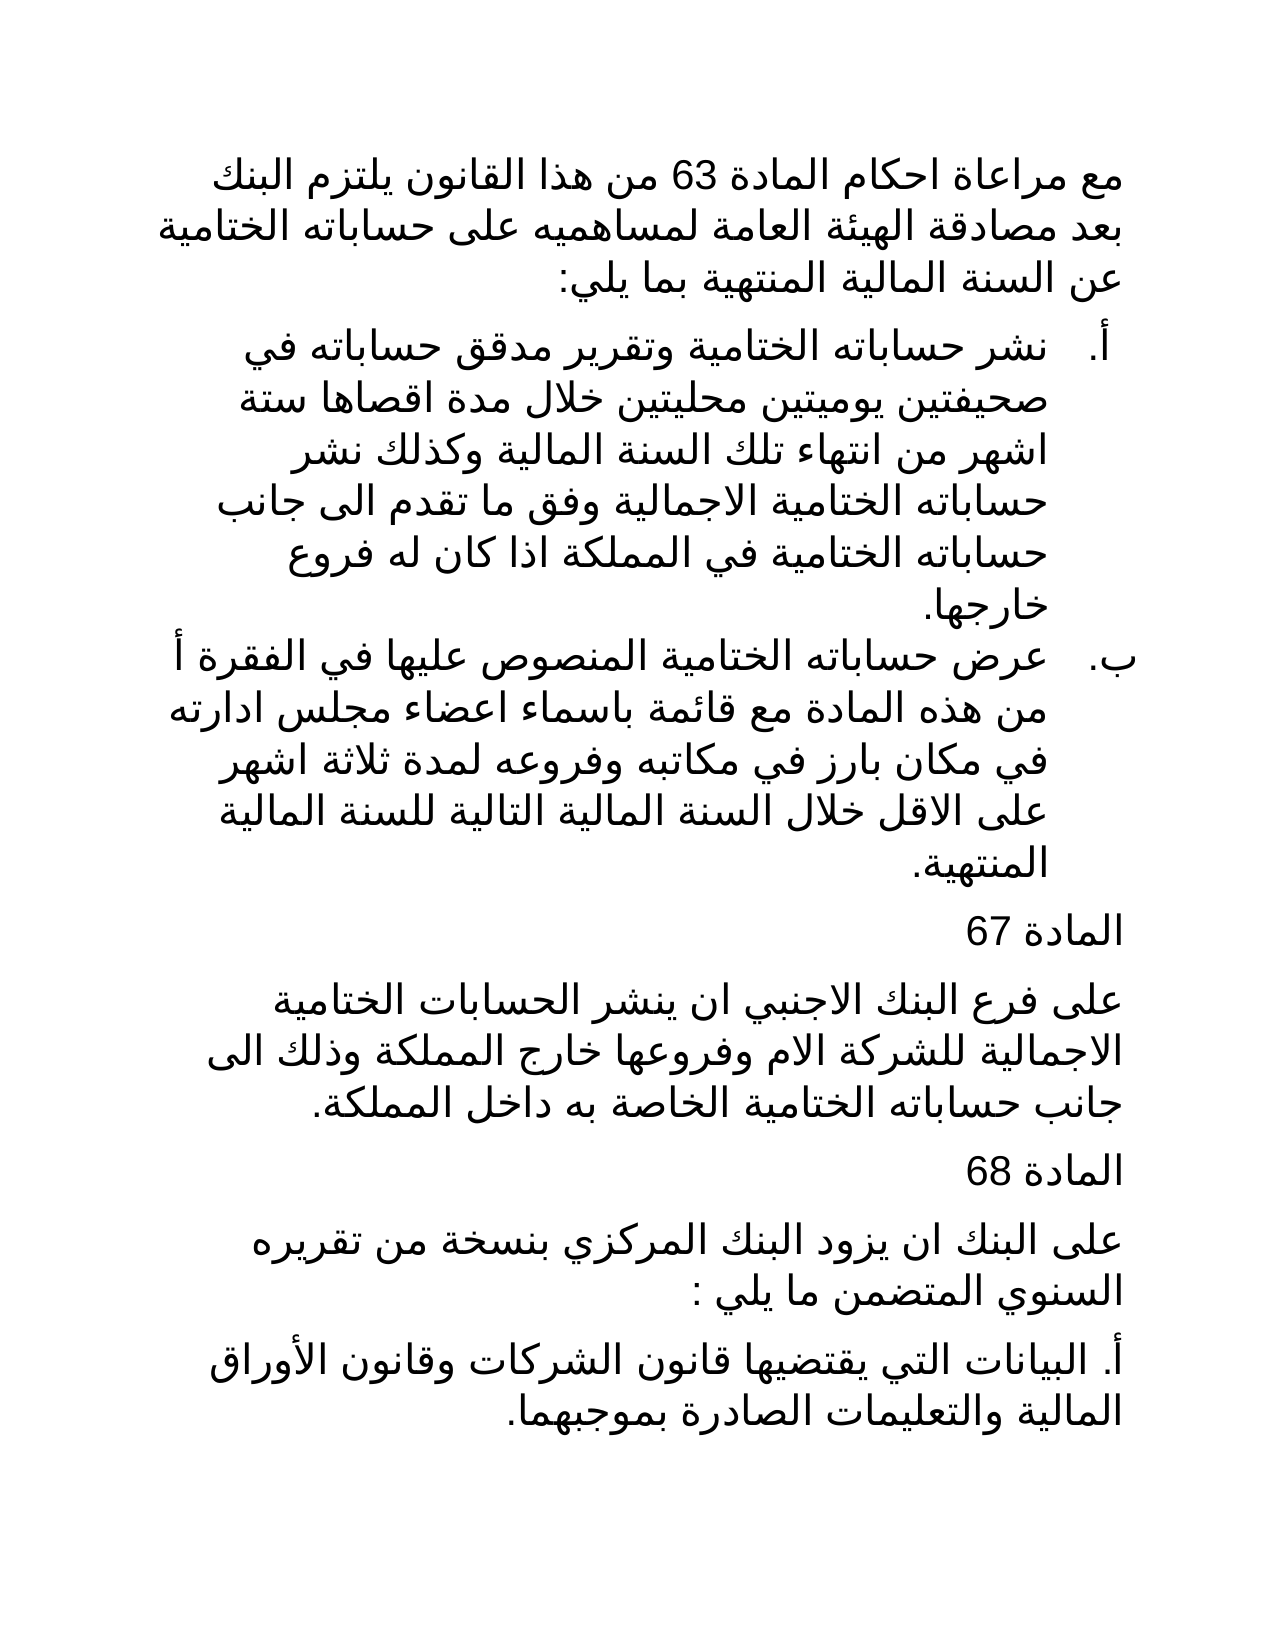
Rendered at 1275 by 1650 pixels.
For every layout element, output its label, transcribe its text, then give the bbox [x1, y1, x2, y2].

text أ. البيانات التي يقتضيها قانون الشركات وقانون الأوراق المالية والتعليمات الصادرة بموجبهما. [150, 1335, 1125, 1434]
list نشر حساباته الختامية وتقرير مدقق حساباته في صحيفتين يوميتين محليتين خلال مدة اقصاها ستة اشهر من انتهاء تلك السنة المالية وكذلك نشر حساباته الختامية الاجمالية وفق ما تقدم الى جانب حساباته الختامية في المملكة اذا كان له فروع خارجها. [150, 322, 1087, 628]
text على البنك ان يزود البنك المركزي بنسخة من تقريره السنوي المتضمن ما يلي : [150, 1215, 1125, 1314]
list عرض حساباته الختامية المنصوص عليها في الفقرة أ من هذه المادة مع قائمة باسماء اعضاء مجلس ادارته في مكان بارز في مكاتبه وفروعه لمدة ثلاثة اشهر على الاقل خلال السنة المالية التالية للسنة المالية المنتهية. [150, 632, 1087, 886]
text المادة 67 [150, 907, 1125, 954]
text على فرع البنك الاجنبي ان ينشر الحسابات الختامية الاجمالية للشركة الام وفروعها خارج المملكة وذلك الى جانب حساباته الختامية الخاصة به داخل المملكة. [150, 975, 1125, 1126]
text المادة 68 [150, 1147, 1125, 1194]
text مع مراعاة احكام المادة 63 من هذا القانون يلتزم البنك بعد مصادقة الهيئة العامة لمساهميه على حساباته الختامية عن السنة المالية المنتهية بما يلي: [150, 150, 1125, 301]
